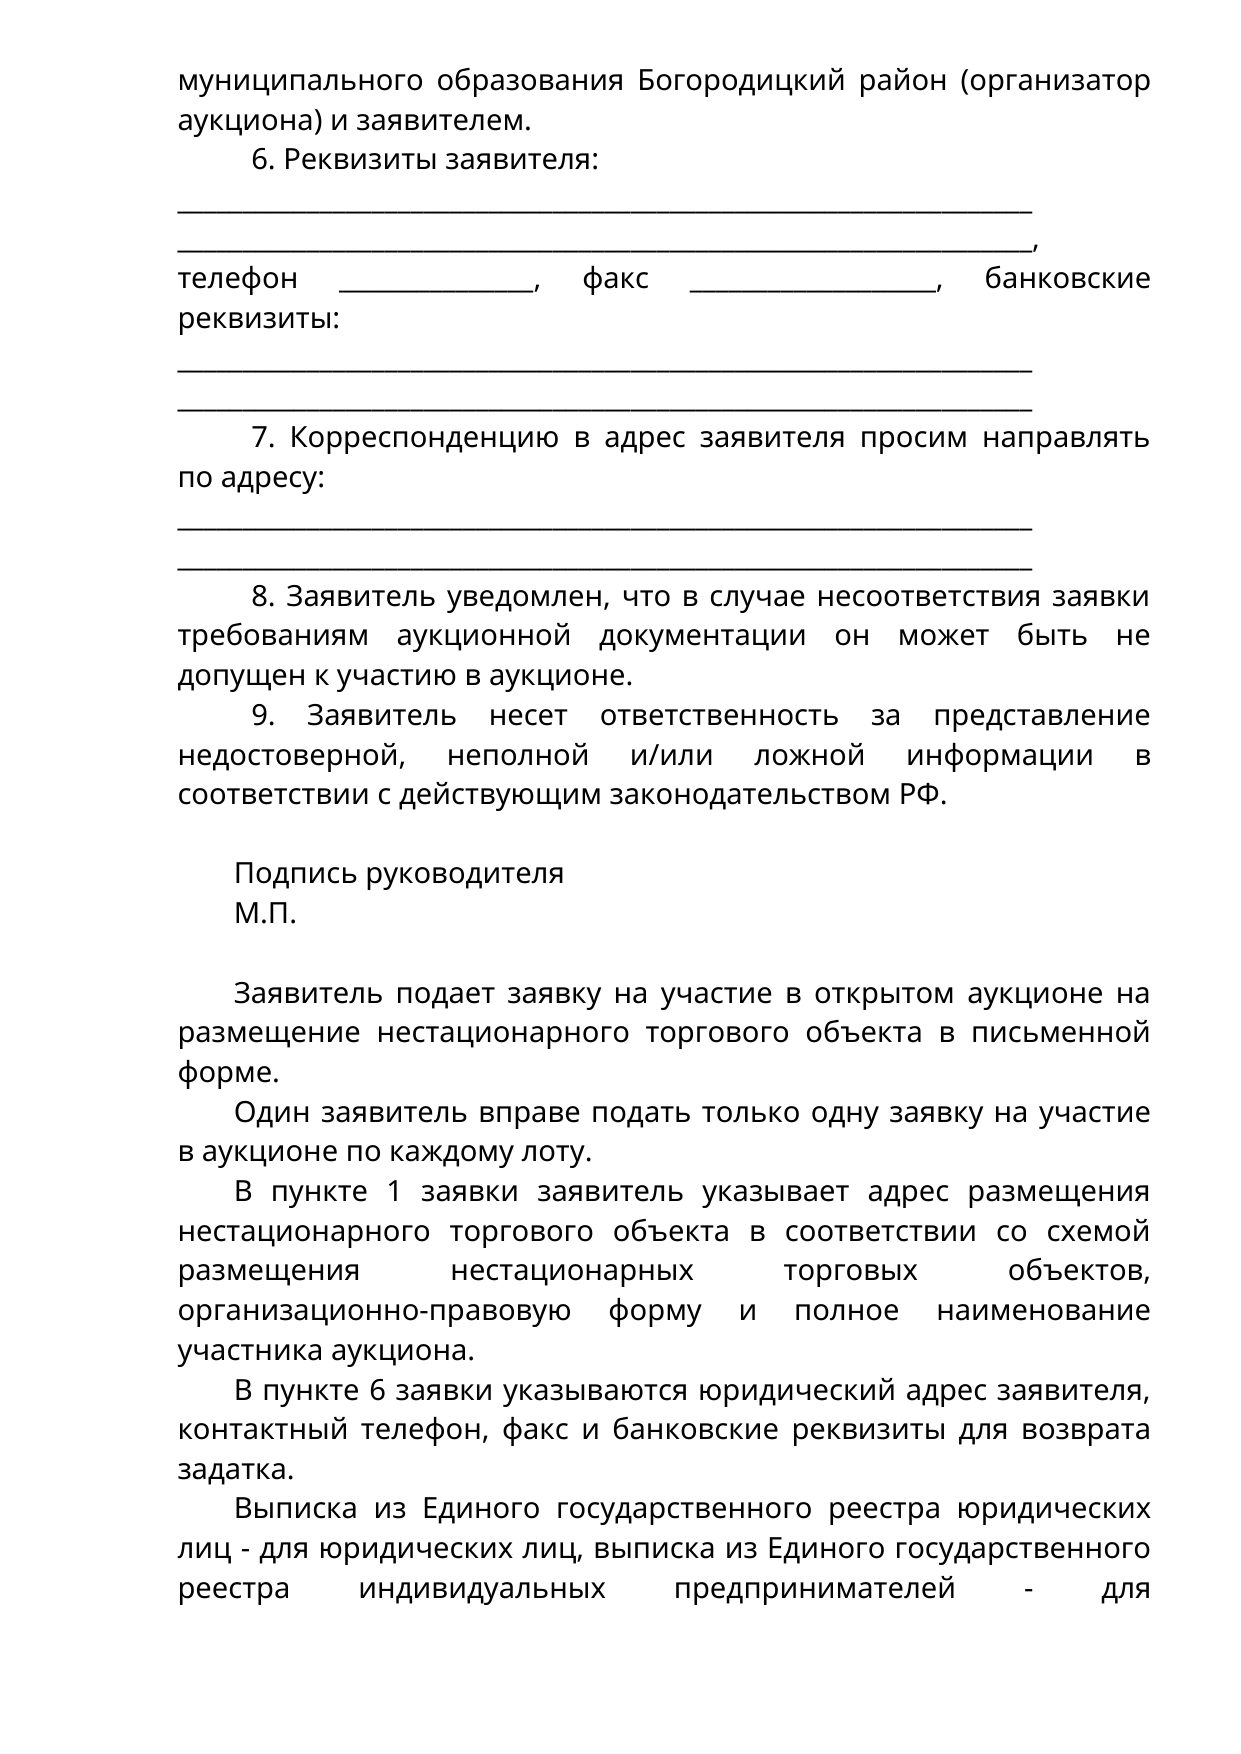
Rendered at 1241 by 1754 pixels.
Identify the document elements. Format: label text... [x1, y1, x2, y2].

text М.П. [177, 892, 1152, 932]
text __________________________________________________________________ [177, 337, 1152, 377]
text В пункте 1 заявки заявитель указывает адрес размещения нестационарного торгового объекта в соответствии со схемой размещения нестационарных торговых объектов, организационно-правовую форму и полное наименование участника аукциона. [177, 1170, 1152, 1369]
text Один заявитель вправе подать только одну заявку на участие в аукционе по каждому лоту. [177, 1091, 1152, 1170]
text 8. Заявитель уведомлен, что в случае несоответствия заявки требованиям аукционной документации он может быть не допущен к участию в аукционе. [177, 575, 1152, 694]
text 7. Корреспонденцию в адрес заявителя просим направлять по адресу: [177, 416, 1152, 496]
text __________________________________________________________________, [177, 218, 1152, 257]
text __________________________________________________________________ [177, 377, 1152, 416]
text __________________________________________________________________ [177, 178, 1152, 218]
text В пункте 6 заявки указываются юридический адрес заявителя, контактный телефон, факс и банковские реквизиты для возврата задатка. [177, 1369, 1152, 1488]
text 9. Заявитель несет ответственность за представление недостоверной, неполной и/или ложной информации в соответствии с действующим законодательством РФ. [177, 694, 1152, 813]
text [177, 1488, 1152, 1607]
text __________________________________________________________________ [177, 535, 1152, 575]
text __________________________________________________________________ [177, 496, 1152, 535]
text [177, 59, 1152, 138]
text 6. Реквизиты заявителя: [177, 138, 1152, 178]
text Подпись руководителя [177, 853, 1152, 892]
text телефон _______________, факс ___________________, банковские реквизиты: [177, 257, 1152, 337]
text Заявитель подает заявку на участие в открытом аукционе на размещение нестационарного торгового объекта в письменной форме. [177, 972, 1152, 1091]
